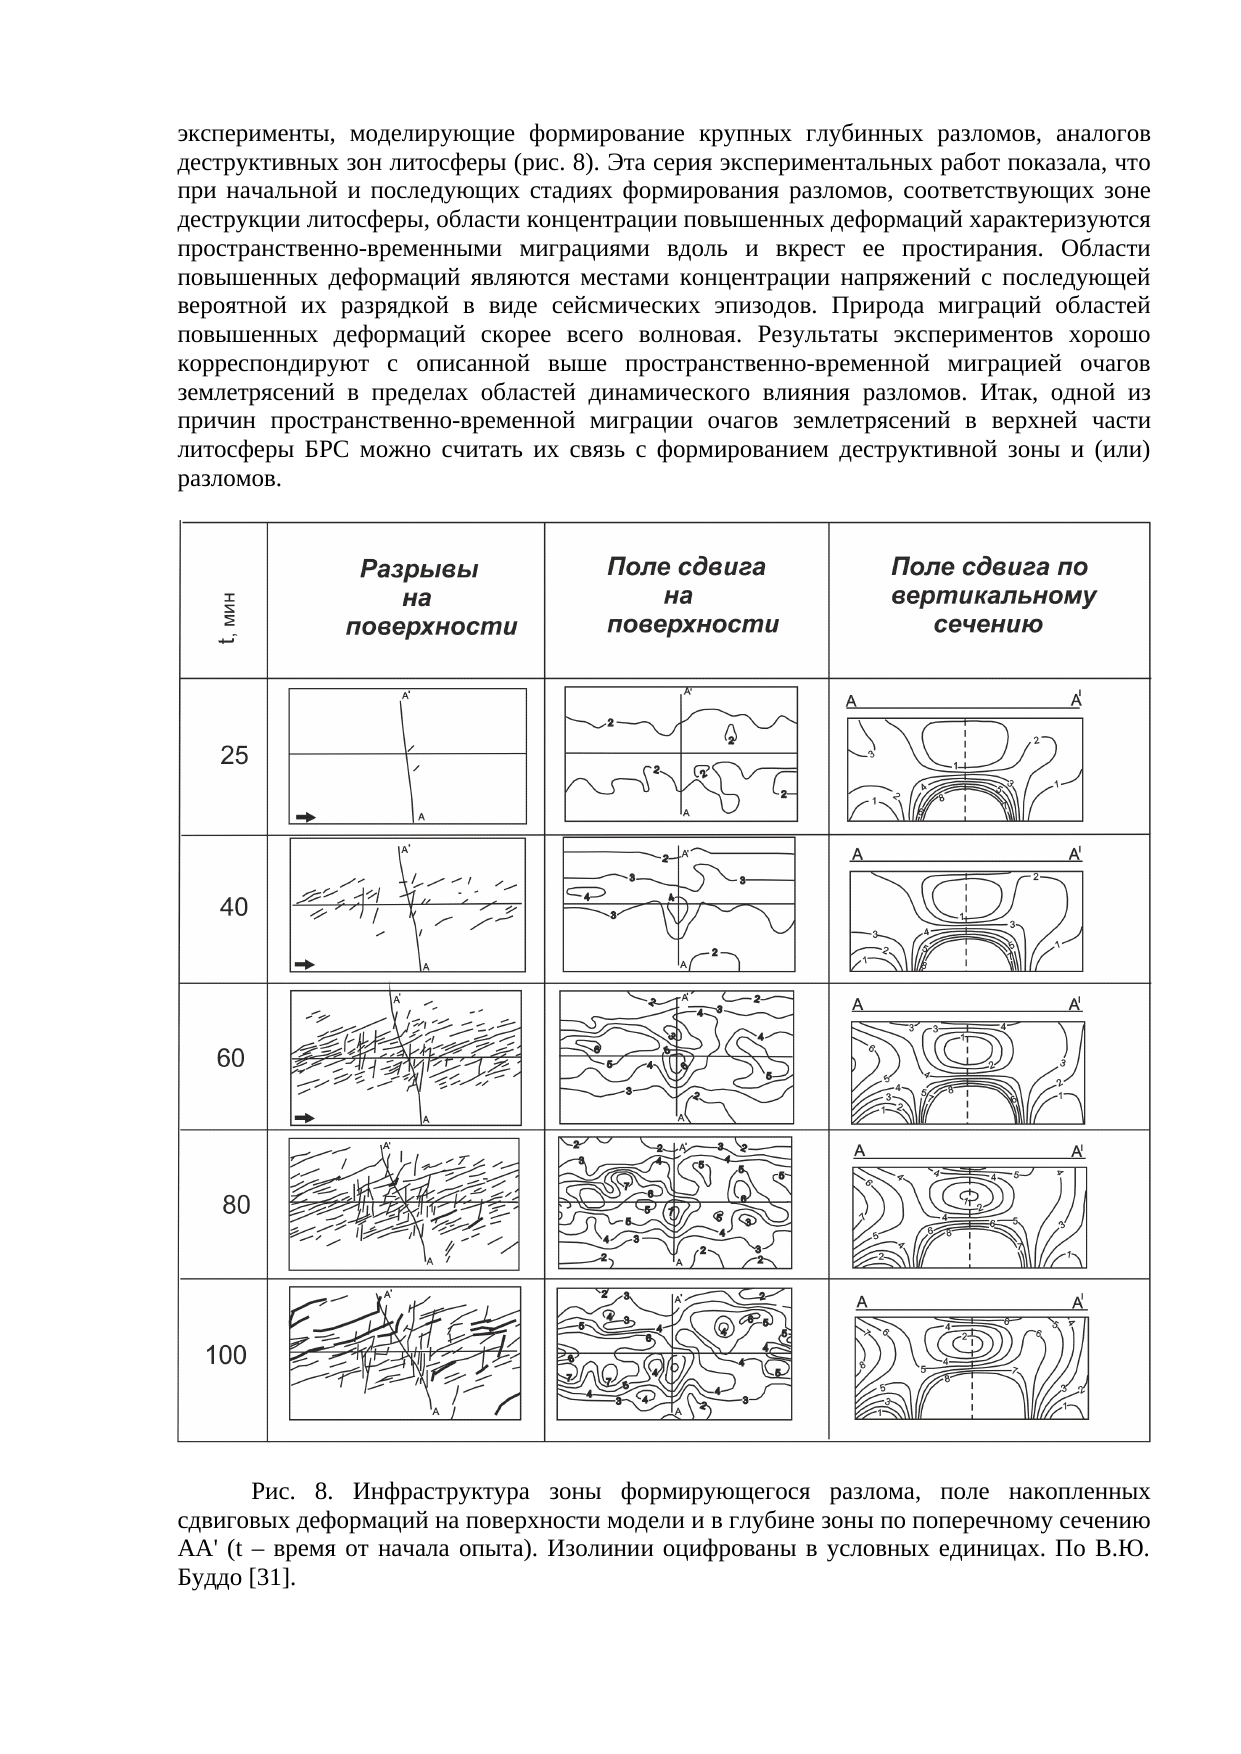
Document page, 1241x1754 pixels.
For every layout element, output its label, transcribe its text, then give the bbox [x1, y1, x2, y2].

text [177, 118, 1152, 492]
picture [177, 520, 1152, 1448]
text Рис. 8. Инфраструктура зоны формирующегося разлома, поле накопленных сдвиговых деформаций на поверхности модели и в глубине зоны по поперечному сечению АА' (t – время от начала опыта). Изолинии оцифрованы в условных единицах. По В.Ю. Буддо [31]. [177, 1476, 1152, 1591]
